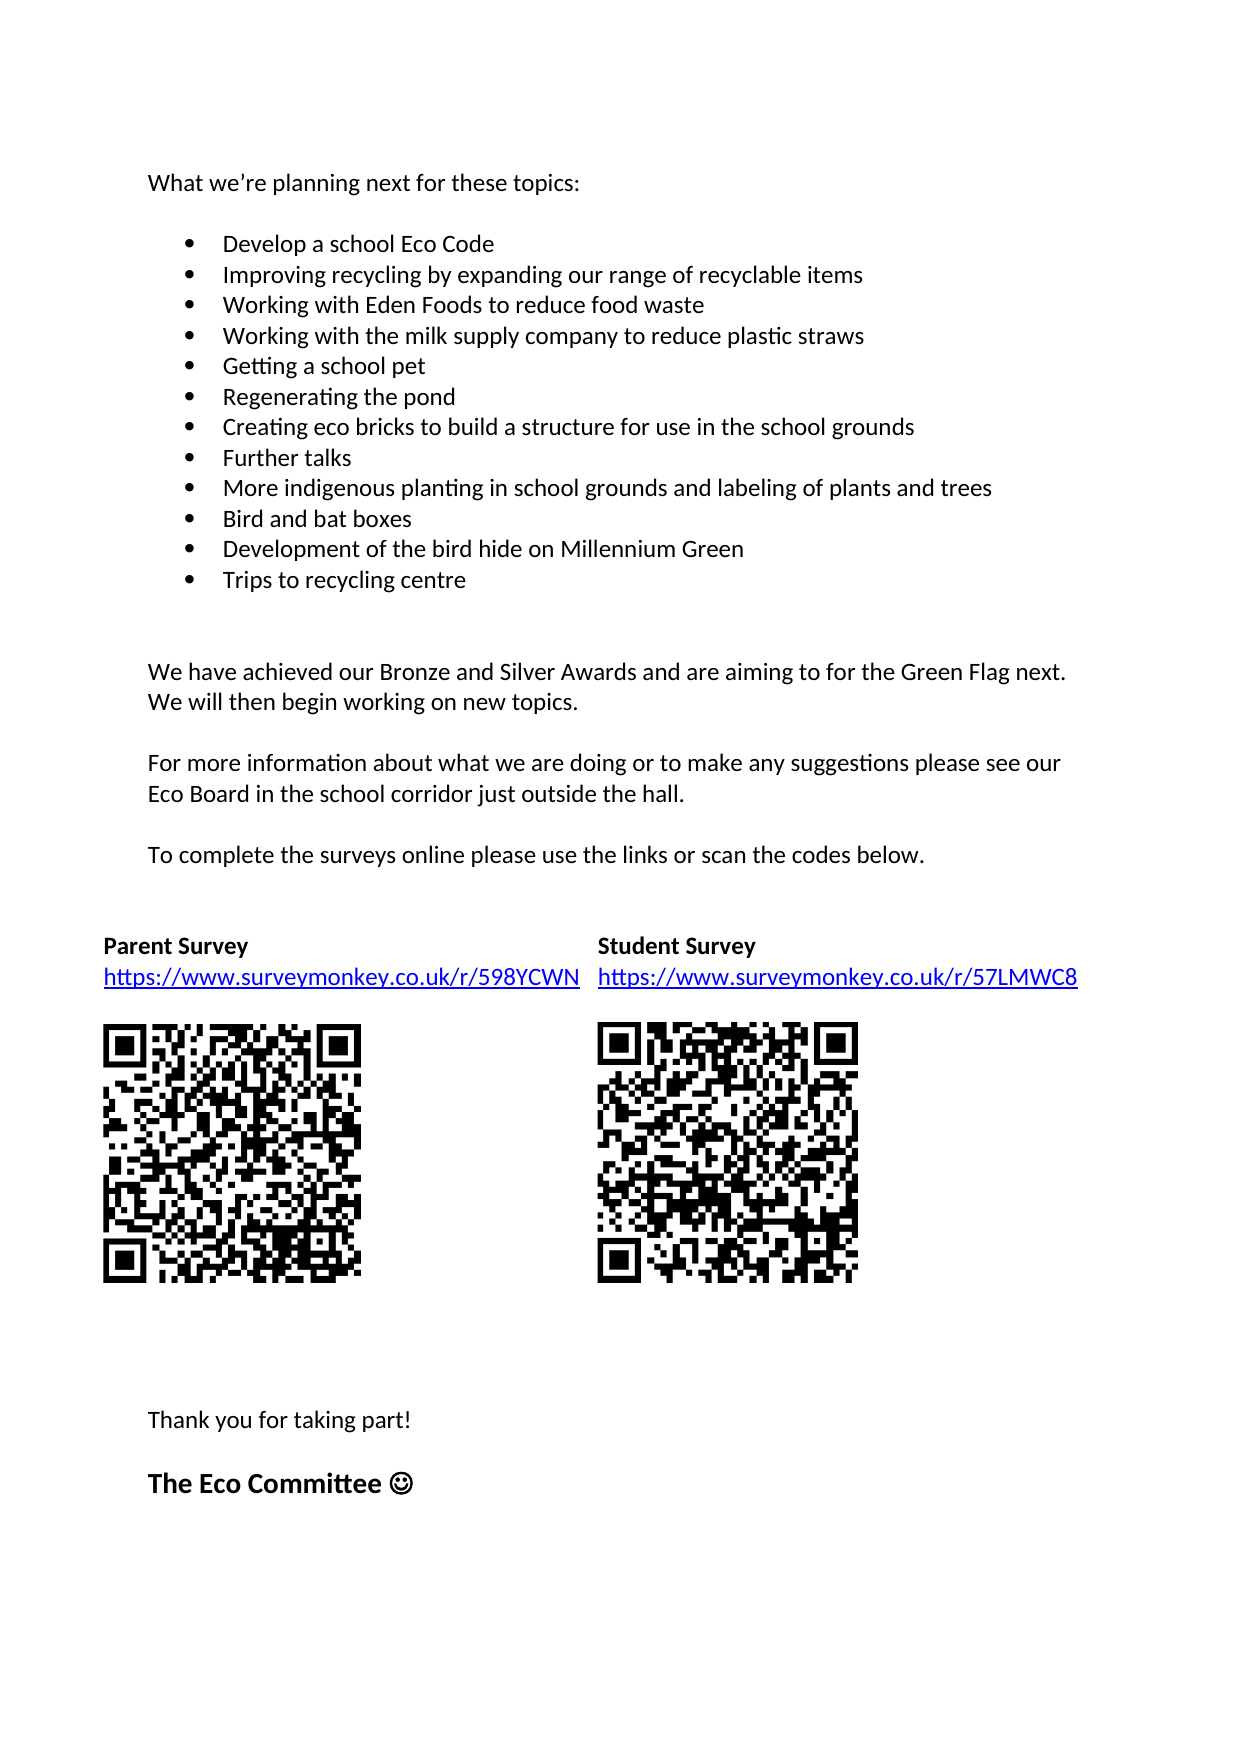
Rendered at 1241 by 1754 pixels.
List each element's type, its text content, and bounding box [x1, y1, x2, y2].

text Parent Survey Student Survey [103, 930, 1092, 961]
text The Eco Committee [148, 1465, 1092, 1501]
list Improving recycling by expanding our range of recyclable items [185, 259, 1092, 289]
list Working with the milk supply company to reduce plastic straws [185, 320, 1092, 351]
list Regenerating the pond [185, 381, 1092, 412]
text For more information about what we are doing or to make any suggestions please see our Eco Board in the school corridor just outside the hall. [148, 747, 1092, 808]
list Creating eco bricks to build a structure for use in the school grounds [185, 412, 1092, 442]
list More indigenous planting in school grounds and labeling of plants and trees [185, 473, 1092, 503]
text https://www.surveymonkey.co.uk/r/598YCWN https://www.surveymonkey.co.uk/r/57LMWC8 [103, 961, 1092, 991]
list Bird and bat boxes [185, 503, 1092, 534]
picture [103, 1024, 361, 1283]
text What we’re planning next for these topics: [148, 167, 1092, 198]
list Development of the bird hide on Millennium Green [185, 534, 1092, 564]
list Working with Eden Foods to reduce food waste [185, 289, 1092, 320]
list Develop a school Eco Code [185, 228, 1092, 259]
text We have achieved our Bronze and Silver Awards and are aiming to for the Green Flag next. We will then begin working on new topics. [148, 656, 1092, 717]
text Thank you for taking part! [148, 1404, 1092, 1435]
list Getting a school pet [185, 351, 1092, 381]
text To complete the surveys online please use the links or scan the codes below. [148, 839, 1092, 869]
list Further talks [185, 442, 1092, 473]
picture [597, 1022, 858, 1283]
list Trips to recycling centre [185, 564, 1092, 595]
